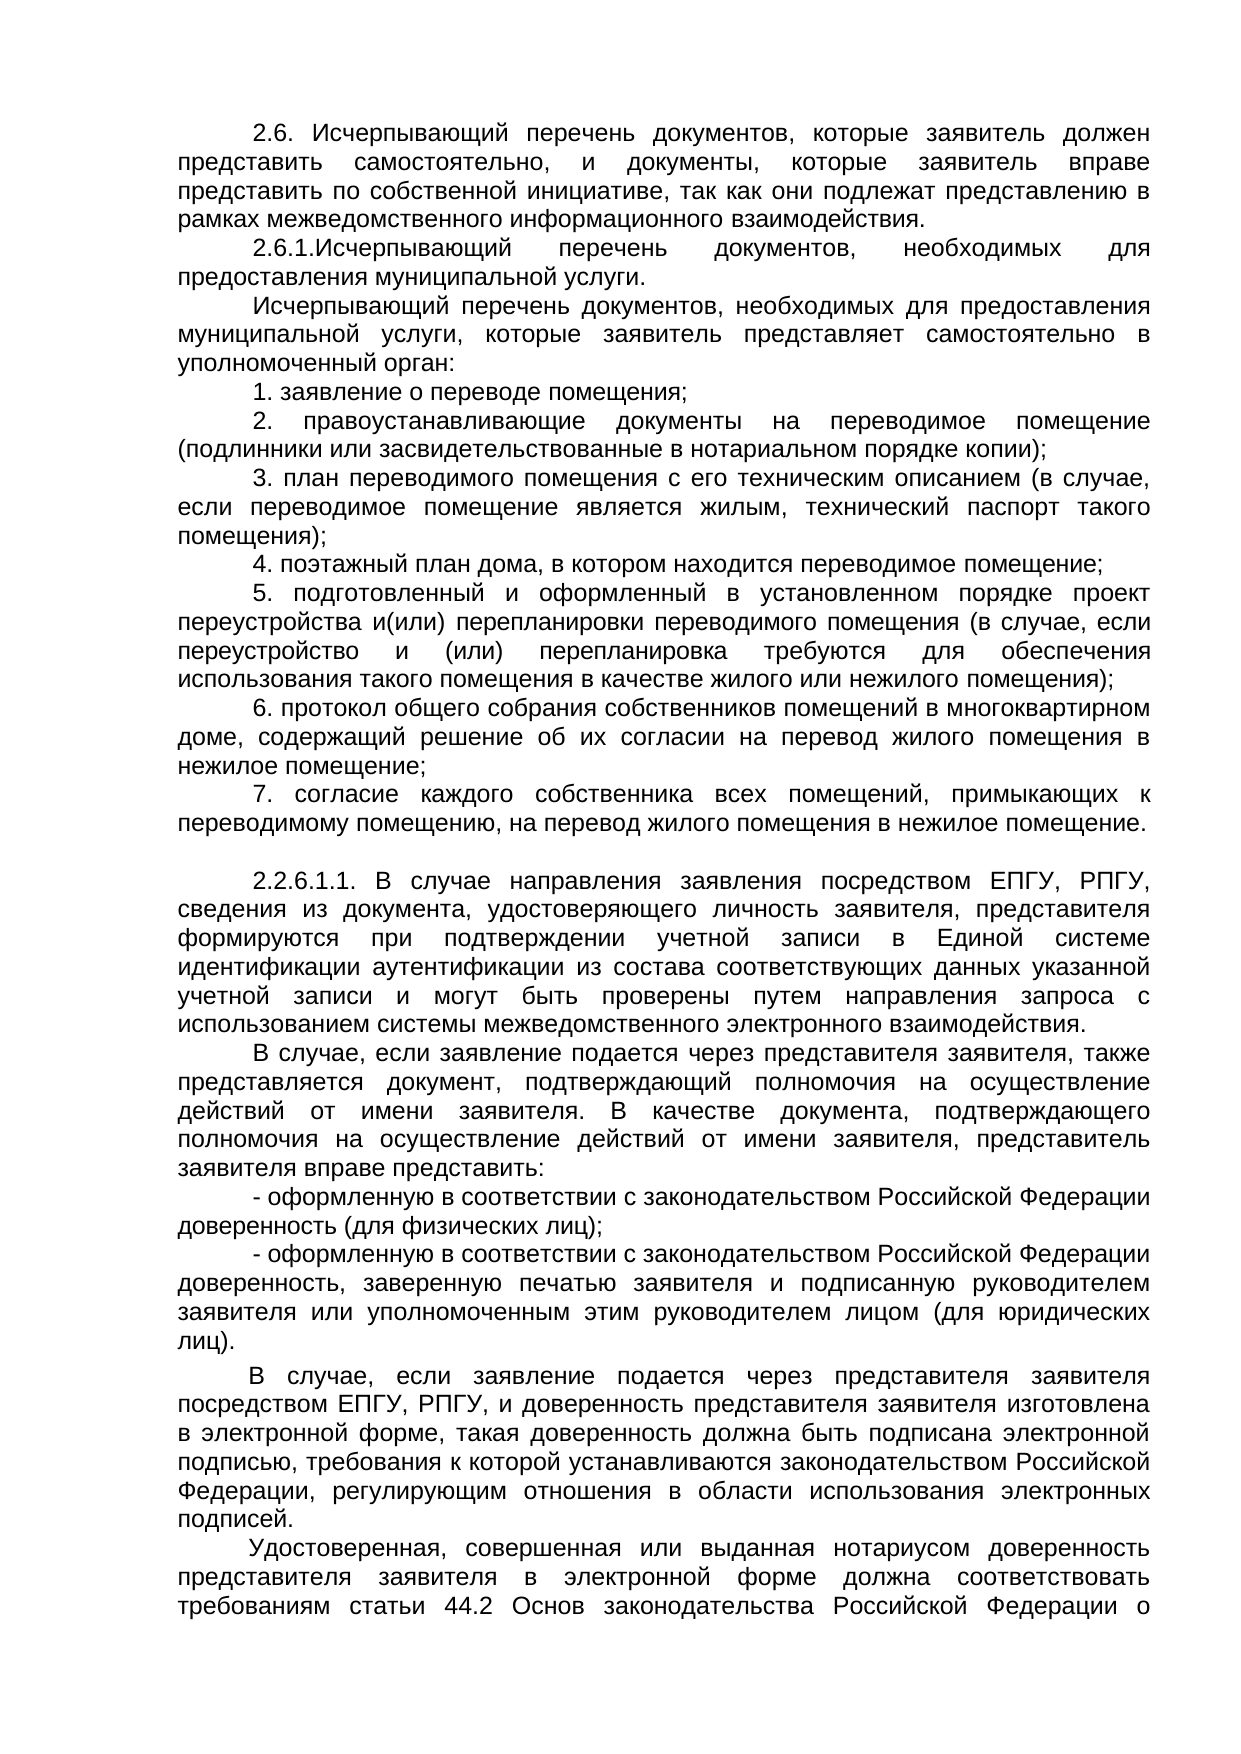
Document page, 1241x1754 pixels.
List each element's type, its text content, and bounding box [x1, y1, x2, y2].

text Исчерпывающий перечень документов, необходимых для предоставления муниципальной услуги, которые заявитель представляет самостоятельно в уполномоченный орган: [177, 291, 1152, 377]
text В случае, если заявление подается через представителя заявителя, также представляется документ, подтверждающий полномочия на осуществление действий от имени заявителя. В качестве документа, подтверждающего полномочия на осуществление действий от имени заявителя, представитель заявителя вправе представить: [177, 1038, 1151, 1182]
text 2.6. Исчерпывающий перечень документов, которые заявитель должен представить самостоятельно, и документы, которые заявитель вправе представить по собственной инициативе, так как они подлежат представлению в рамках межведомственного информационного взаимодействия. [177, 118, 1152, 233]
text 4. поэтажный план дома, в котором находится переводимое помещение; [177, 549, 1152, 578]
text 7. согласие каждого собственника всех помещений, примыкающих к переводимому помещению, на перевод жилого помещения в нежилое помещение. [177, 779, 1152, 837]
list 2.2.6.1.1. В случае направления заявления посредством ЕПГУ, РПГУ, сведения из документа, удостоверяющего личность заявителя, представителя формируются при подтверждении учетной записи в Единой системе идентификации аутентификации из состава соответствующих данных указанной учетной записи и могут быть проверены путем направления запроса с использованием системы межведомственного электронного взаимодействия. [177, 866, 1151, 1038]
text 2.6.1.Исчерпывающий перечень документов, необходимых для предоставления муниципальной услуги. [177, 233, 1152, 291]
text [177, 1533, 1151, 1619]
text 6. протокол общего собрания собственников помещений в многоквартирном доме, содержащий решение об их согласии на перевод жилого помещения в нежилое помещение; [177, 693, 1152, 779]
text 2. правоустанавливающие документы на переводимое помещение (подлинники или засвидетельствованные в нотариальном порядке копии); [177, 406, 1152, 463]
text 3. план переводимого помещения с его техническим описанием (в случае, если переводимое помещение является жилым, технический паспорт такого помещения); [177, 463, 1152, 549]
text 1. заявление о переводе помещения; [177, 377, 1152, 406]
text В случае, если заявление подается через представителя заявителя посредством ЕПГУ, РПГУ, и доверенность представителя заявителя изготовлена в электронной форме, такая доверенность должна быть подписана электронной подписью, требования к которой устанавливаются законодательством Российской Федерации, регулирующим отношения в области использования электронных подписей. [177, 1361, 1151, 1533]
text - оформленную в соответствии с законодательством Российской Федерации доверенность, заверенную печатью заявителя и подписанную руководителем заявителя или уполномоченным этим руководителем лицом (для юридических лиц). [177, 1239, 1151, 1354]
text - оформленную в соответствии с законодательством Российской Федерации доверенность (для физических лиц); [177, 1182, 1151, 1239]
text 5. подготовленный и оформленный в установленном порядке проект переустройства и(или) перепланировки переводимого помещения (в случае, если переустройство и (или) перепланировка требуются для обеспечения использования такого помещения в качестве жилого или нежилого помещения); [177, 578, 1152, 693]
